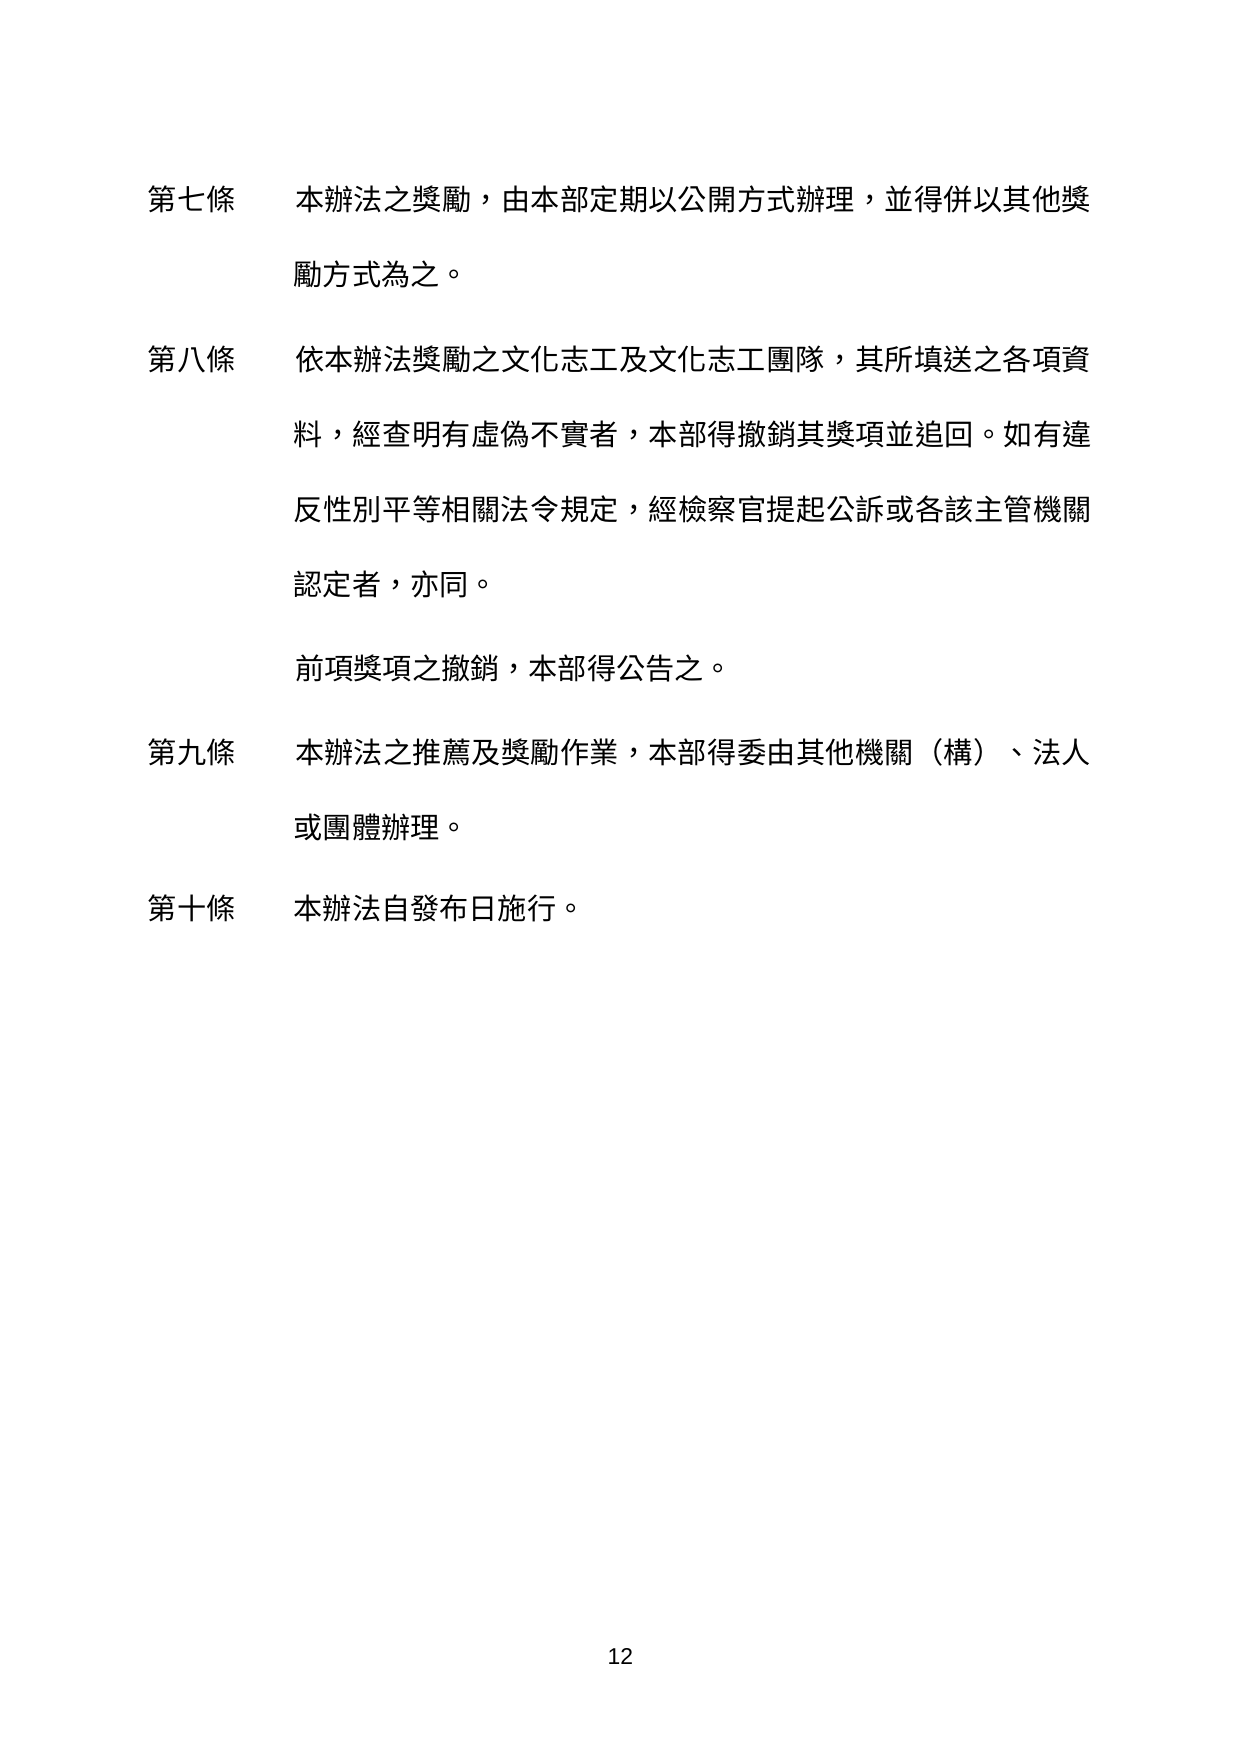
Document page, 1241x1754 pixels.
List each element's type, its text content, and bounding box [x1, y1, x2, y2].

text 第七條 本辦法之獎勵，由本部定期以公開方式辦理，並得併以其他獎勵方式為之。 [148, 161, 1092, 311]
text 前項獎項之撤銷，本部得公告之。 [293, 629, 1092, 704]
text 第九條 本辦法之推薦及獎勵作業，本部得委由其他機關（構）、法人或團體辦理。 [148, 714, 1092, 864]
text 第八條 依本辦法獎勵之文化志工及文化志工團隊，其所填送之各項資料，經查明有虛偽不實者，本部得撤銷其獎項並追回。如有違反性別平等相關法令規定，經檢察官提起公訴或各該主管機關認定者，亦同。 [148, 320, 1092, 620]
text 第十條 本辦法自發布日施行。 [148, 882, 1092, 928]
